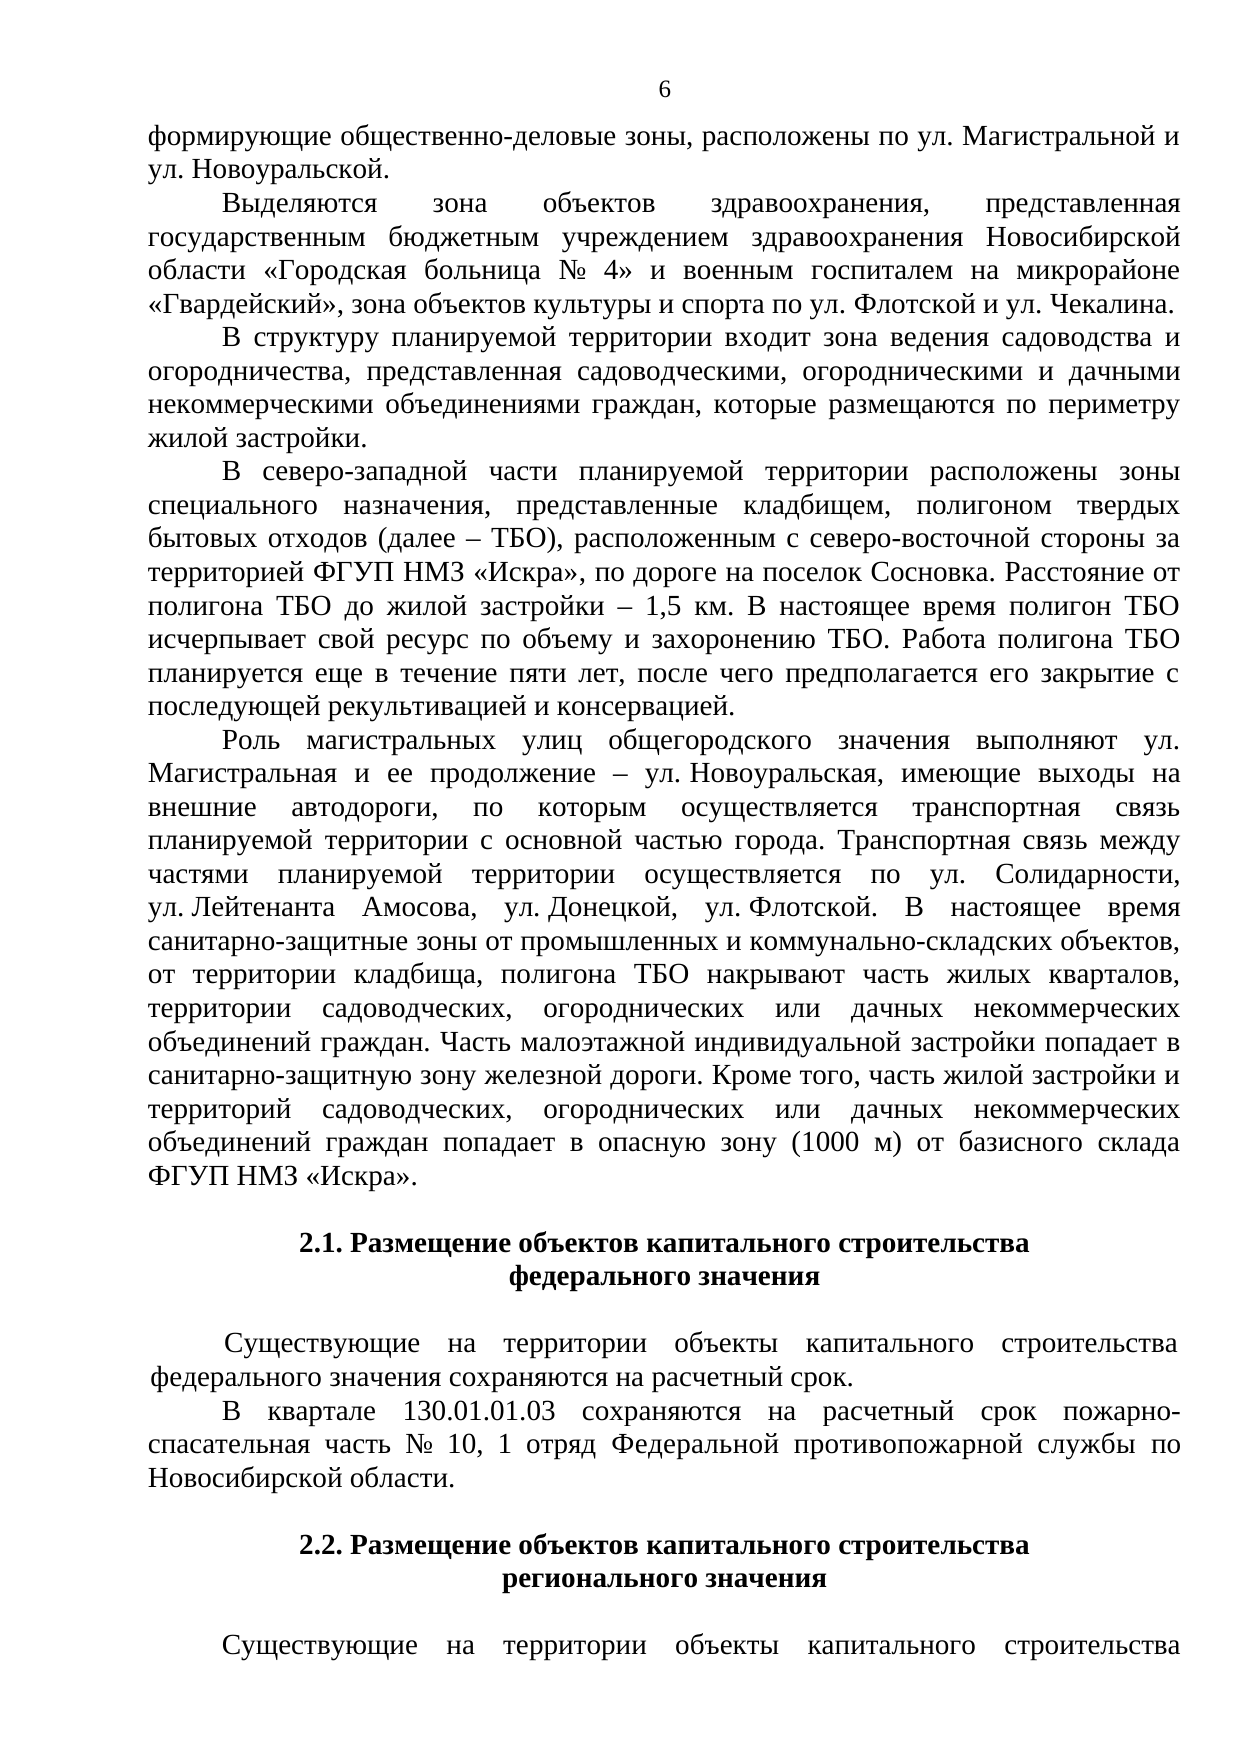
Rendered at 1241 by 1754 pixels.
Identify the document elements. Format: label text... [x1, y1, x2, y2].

text Выделяются зона объектов здравоохранения, представленная государственным бюджетным учреждением здравоохранения Новосибирской области «Городская больница № 4» и военным госпиталем на микрорайоне «Гвардейский», зона объектов культуры и спорта по ул. Флотской и ул. Чекалина. [148, 185, 1181, 319]
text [148, 118, 1181, 185]
list 2.1. Размещение объектов капитального строительства [148, 1225, 1181, 1258]
text регионального значения [148, 1560, 1181, 1594]
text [148, 1627, 1181, 1661]
text 2.2. Размещение объектов капитального строительства [148, 1527, 1181, 1560]
text В структуру планируемой территории входит зона ведения садоводства и огородничества, представленная садоводческими, огородническими и дачными некоммерческими объединениями граждан, которые размещаются по периметру жилой застройки. [148, 319, 1181, 453]
list федерального значения [148, 1258, 1181, 1292]
text Роль магистральных улиц общегородского значения выполняют ул. Магистральная и ее продолжение – ул. Новоуральская, имеющие выходы на внешние автодороги, по которым осуществляется транспортная связь планируемой территории с основной частью города. Транспортная связь между частями планируемой территории осуществляется по ул. Солидарности, ул. Лейтенанта Амосова, ул. Донецкой, ул. Флотской. В настоящее время санитарно-защитные зоны от промышленных и коммунально-складских объектов, от территории кладбища, полигона ТБО накрывают часть жилых кварталов, территории садоводческих, огороднических или дачных некоммерческих объединений граждан. Часть малоэтажной индивидуальной застройки попадает в санитарно-защитную зону железной дороги. Кроме того, часть жилой застройки и территорий садоводческих, огороднических или дачных некоммерческих объединений граждан попадает в опасную зону (1000 м) от базисного склада ФГУП НМЗ «Искра». [148, 722, 1181, 1191]
text В квартале 130.01.01.03 сохраняются на расчетный срок пожарно-спасательная часть № 10, 1 отряд Федеральной противопожарной службы по Новосибирской области. [148, 1393, 1181, 1493]
text В северо-западной части планируемой территории расположены зоны специального назначения, представленные кладбищем, полигоном твердых бытовых отходов (далее – ТБО), расположенным с северо-восточной стороны за территорией ФГУП НМЗ «Искра», по дороге на поселок Сосновка. Расстояние от полигона ТБО до жилой застройки – 1,5 км. В настоящее время полигон ТБО исчерпывает свой ресурс по объему и захоронению ТБО. Работа полигона ТБО планируется еще в течение пяти лет, после чего предполагается его закрытие с последующей рекультивацией и консервацией. [148, 453, 1181, 722]
text Существующие на территории объекты капитального строительства федерального значения сохраняются на расчетный срок. [150, 1326, 1179, 1393]
